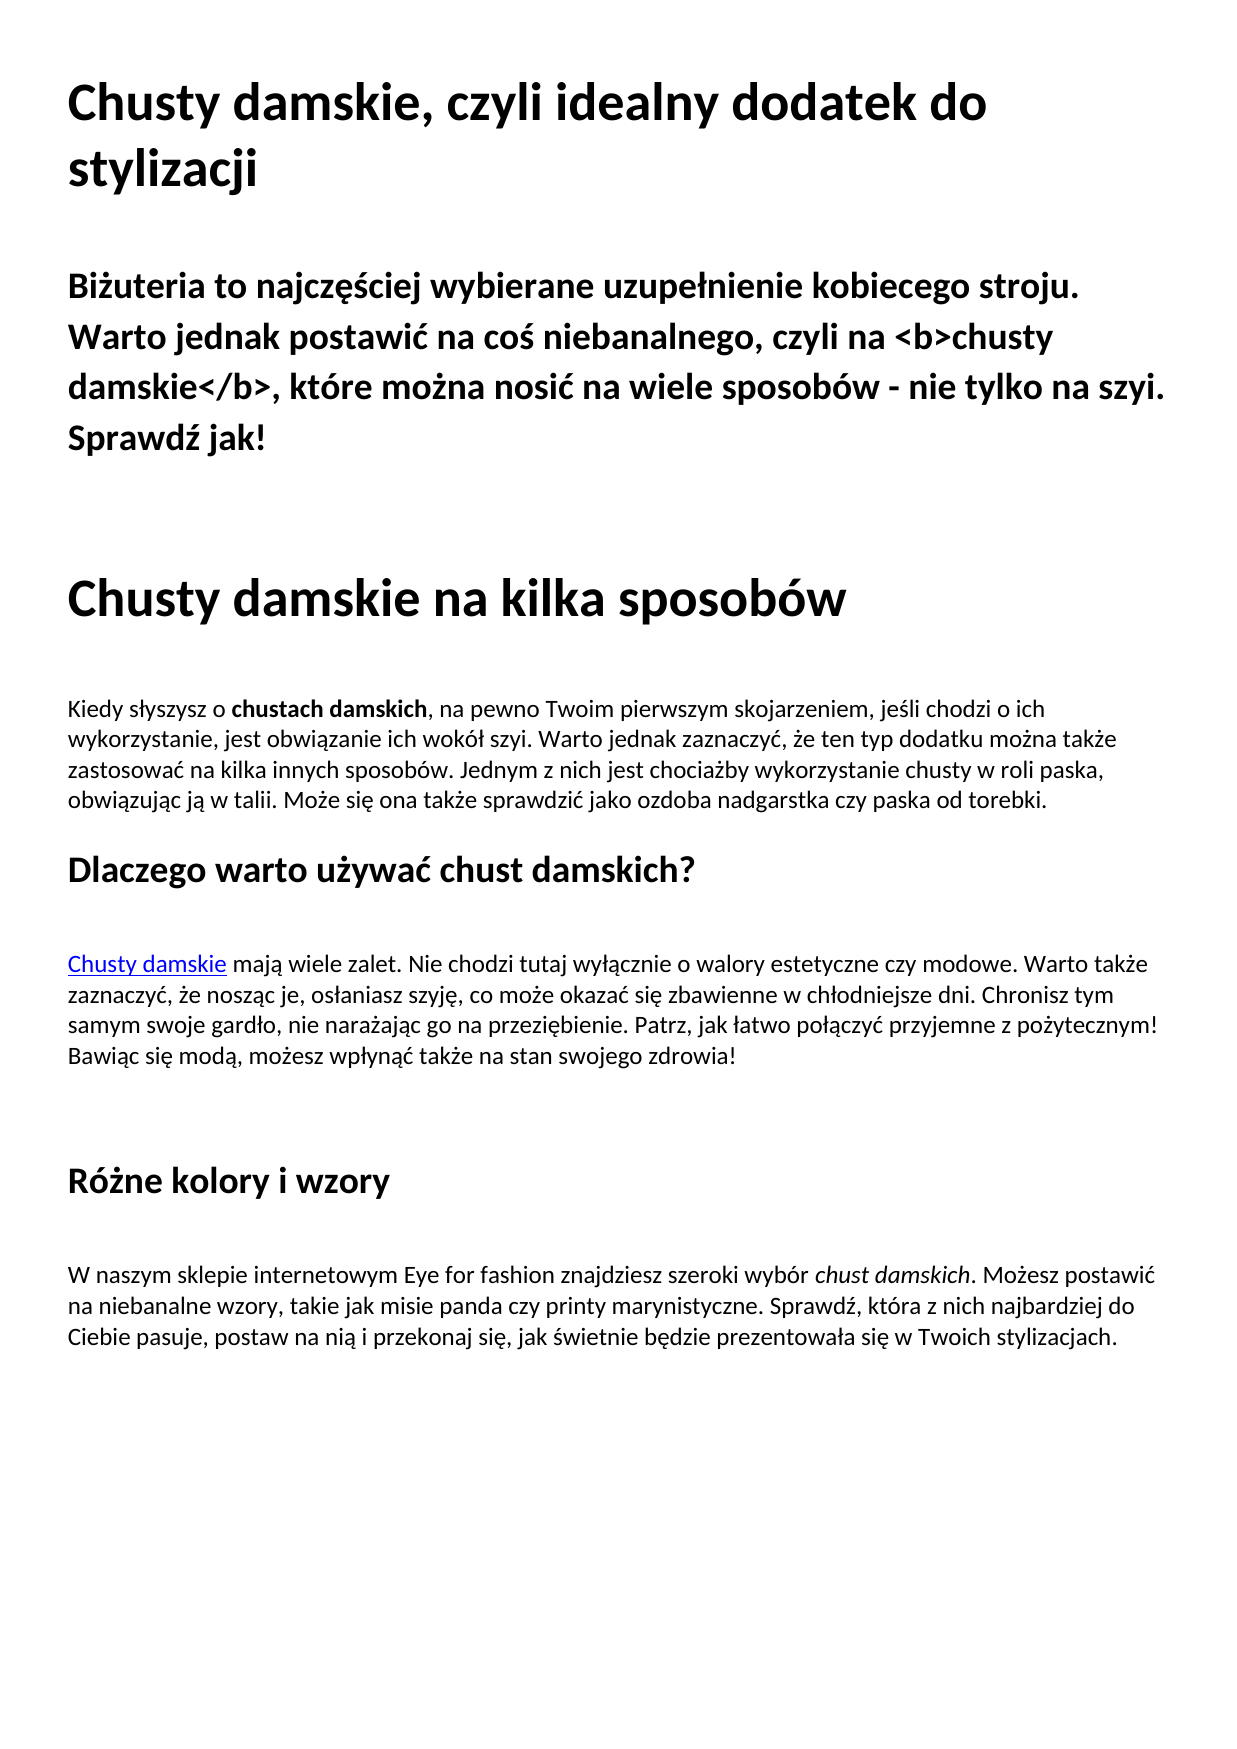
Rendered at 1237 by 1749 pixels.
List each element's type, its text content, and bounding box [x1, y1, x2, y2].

text Chusty damskie, czyli idealny dodatek do stylizacji [68, 68, 1169, 200]
text Chusty damskie mają wiele zalet. Nie chodzi tutaj wyłącznie o walory estetyczne czy modowe. Warto także zaznaczyć, że nosząc je, osłaniasz szyję, co może okazać się zbawienne w chłodniejsze dni. Chronisz tym samym swoje gardło, nie narażając go na przeziębienie. Patrz, jak łatwo połączyć przyjemne z pożytecznym! Bawiąc się modą, możesz wpłynąć także na stan swojego zdrowia! [68, 949, 1169, 1071]
text Różne kolory i wzory [68, 1157, 1169, 1203]
text W naszym sklepie internetowym Eye for fashion znajdziesz szeroki wybór chust damskich. Możesz postawić na niebanalne wzory, takie jak misie panda czy printy marynistyczne. Sprawdź, która z nich najbardziej do Ciebie pasuje, postaw na nią i przekonaj się, jak świetnie będzie prezentowała się w Twoich stylizacjach. [68, 1260, 1169, 1351]
text Chusty damskie na kilka sposobów [68, 564, 1169, 630]
text Dlaczego warto używać chust damskich? [68, 846, 1169, 892]
text Biżuteria to najczęściej wybierane uzupełnienie kobiecego stroju. Warto jednak postawić na coś niebanalnego, czyli na <b>chusty damskie</b>, które można nosić na wiele sposobów - nie tylko na szyi. Sprawdź jak! [68, 262, 1169, 459]
text Kiedy słyszysz o chustach damskich, na pewno Twoim pierwszym skojarzeniem, jeśli chodzi o ich wykorzystanie, jest obwiązanie ich wokół szyi. Warto jednak zaznaczyć, że ten typ dodatku można także zastosować na kilka innych sposobów. Jednym z nich jest chociażby wykorzystanie chusty w roli paska, obwiązując ją w talii. Może się ona także sprawdzić jako ozdoba nadgarstka czy paska od torebki. [68, 693, 1169, 815]
